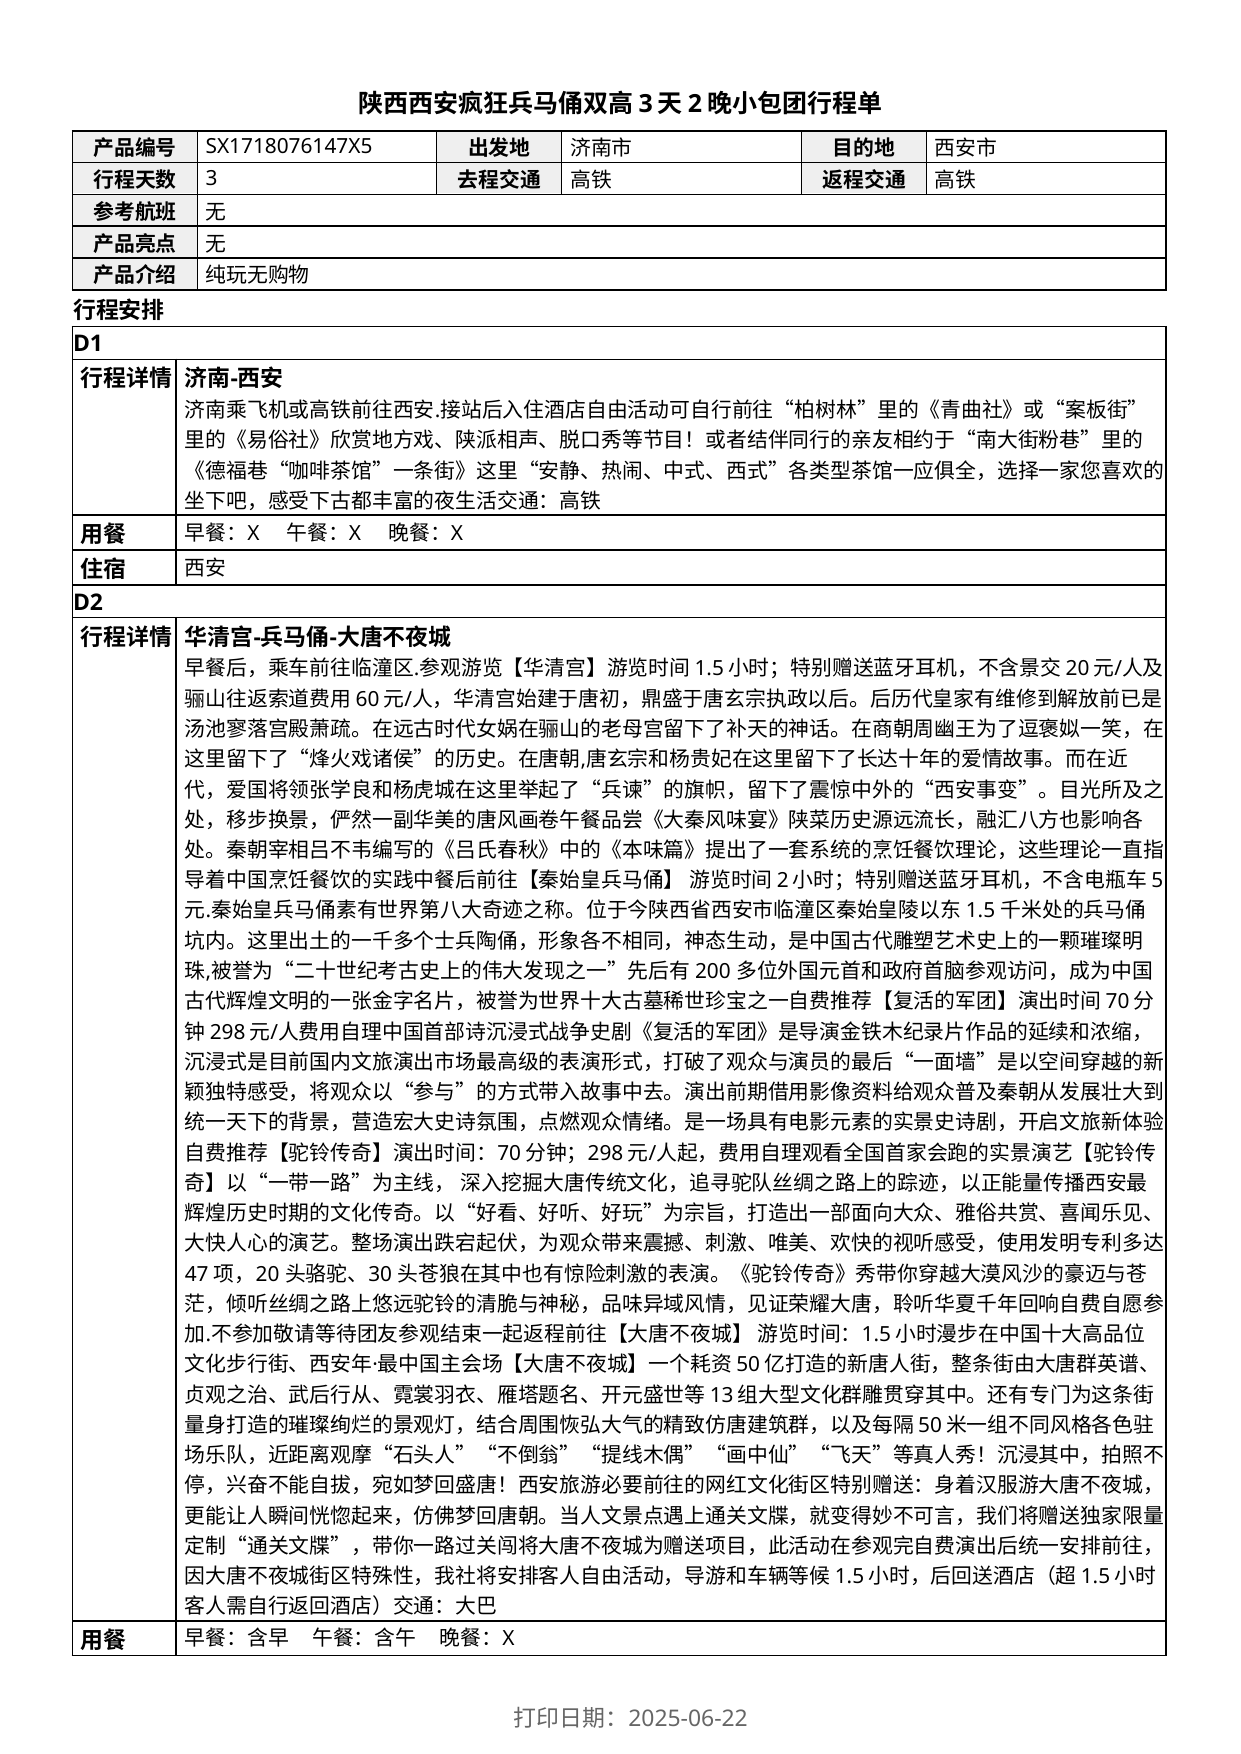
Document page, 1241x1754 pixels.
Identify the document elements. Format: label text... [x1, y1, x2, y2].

table_cell 无 [198, 227, 1165, 257]
table_header SX1718076147X5 [198, 132, 436, 162]
table_cell 高铁 [562, 163, 801, 193]
text 行程安排 [73, 291, 1167, 325]
table_cell 参考航班 [73, 195, 197, 225]
table_cell 纯玩无购物 [198, 259, 1165, 289]
table_header 产品编号 [73, 132, 197, 162]
table_cell 华清宫-兵马俑-大唐不夜城 早餐后，乘车前往临潼区.参观游览【华清宫】游览时间1.5小时；特别赠送蓝牙耳机，不含景交20元/人及骊山往返索道费用60元/人，华清宫始建于唐初，鼎盛于唐玄宗执政以后。后历代皇家有维修到解放前已是汤池寥落宫殿萧疏。在远古时代女娲在骊山的老母宫留下了补天的神话。在商朝周幽王为了逗褒姒一笑，在这里留下了“烽火戏诸侯”的历史。在唐朝,唐玄宗和杨贵妃在这里留下了长达十年的爱情故事。而在近代，爱国将领张学良和杨虎城在这里举起了“兵谏”的旗帜，留下了震惊中外的“西安事变”。目光所及之处，移步换景，俨然一副华美的唐风画卷 [177, 618, 1165, 1620]
table_cell 3 [198, 163, 436, 193]
table_cell D2 [73, 586, 1165, 617]
table_cell 早餐：X 午餐：X 晚餐：X [177, 516, 1165, 549]
table_cell 早餐：含早 午餐：含午 晚餐：X [177, 1622, 1165, 1655]
text 陕西西安疯狂兵马俑双高3天2晚小包团行程单 [73, 83, 1167, 119]
table_cell 行程详情 [73, 360, 175, 514]
table_cell 高铁 [927, 163, 1165, 193]
table_cell 无 [198, 195, 1165, 225]
table_cell 住宿 [73, 551, 175, 584]
table_cell 去程交通 [437, 163, 561, 193]
table_cell 用餐 [73, 516, 175, 549]
table_cell 西安 [177, 551, 1165, 584]
table_cell 济南-西安 济南乘飞机或高铁前往西安.接站后入住酒店自由活动 [177, 360, 1165, 514]
table_header 出发地 [437, 132, 561, 162]
table_cell 用餐 [73, 1622, 175, 1655]
table_cell 行程天数 [73, 163, 197, 193]
table_header 目的地 [802, 132, 926, 162]
table_header 济南市 [562, 132, 801, 162]
table_cell 产品介绍 [73, 259, 197, 289]
table_header D1 [73, 327, 1165, 358]
table_cell 产品亮点 [73, 227, 197, 257]
table_cell 行程详情 [73, 618, 175, 1620]
table_header 西安市 [927, 132, 1165, 162]
table_cell 返程交通 [802, 163, 926, 193]
